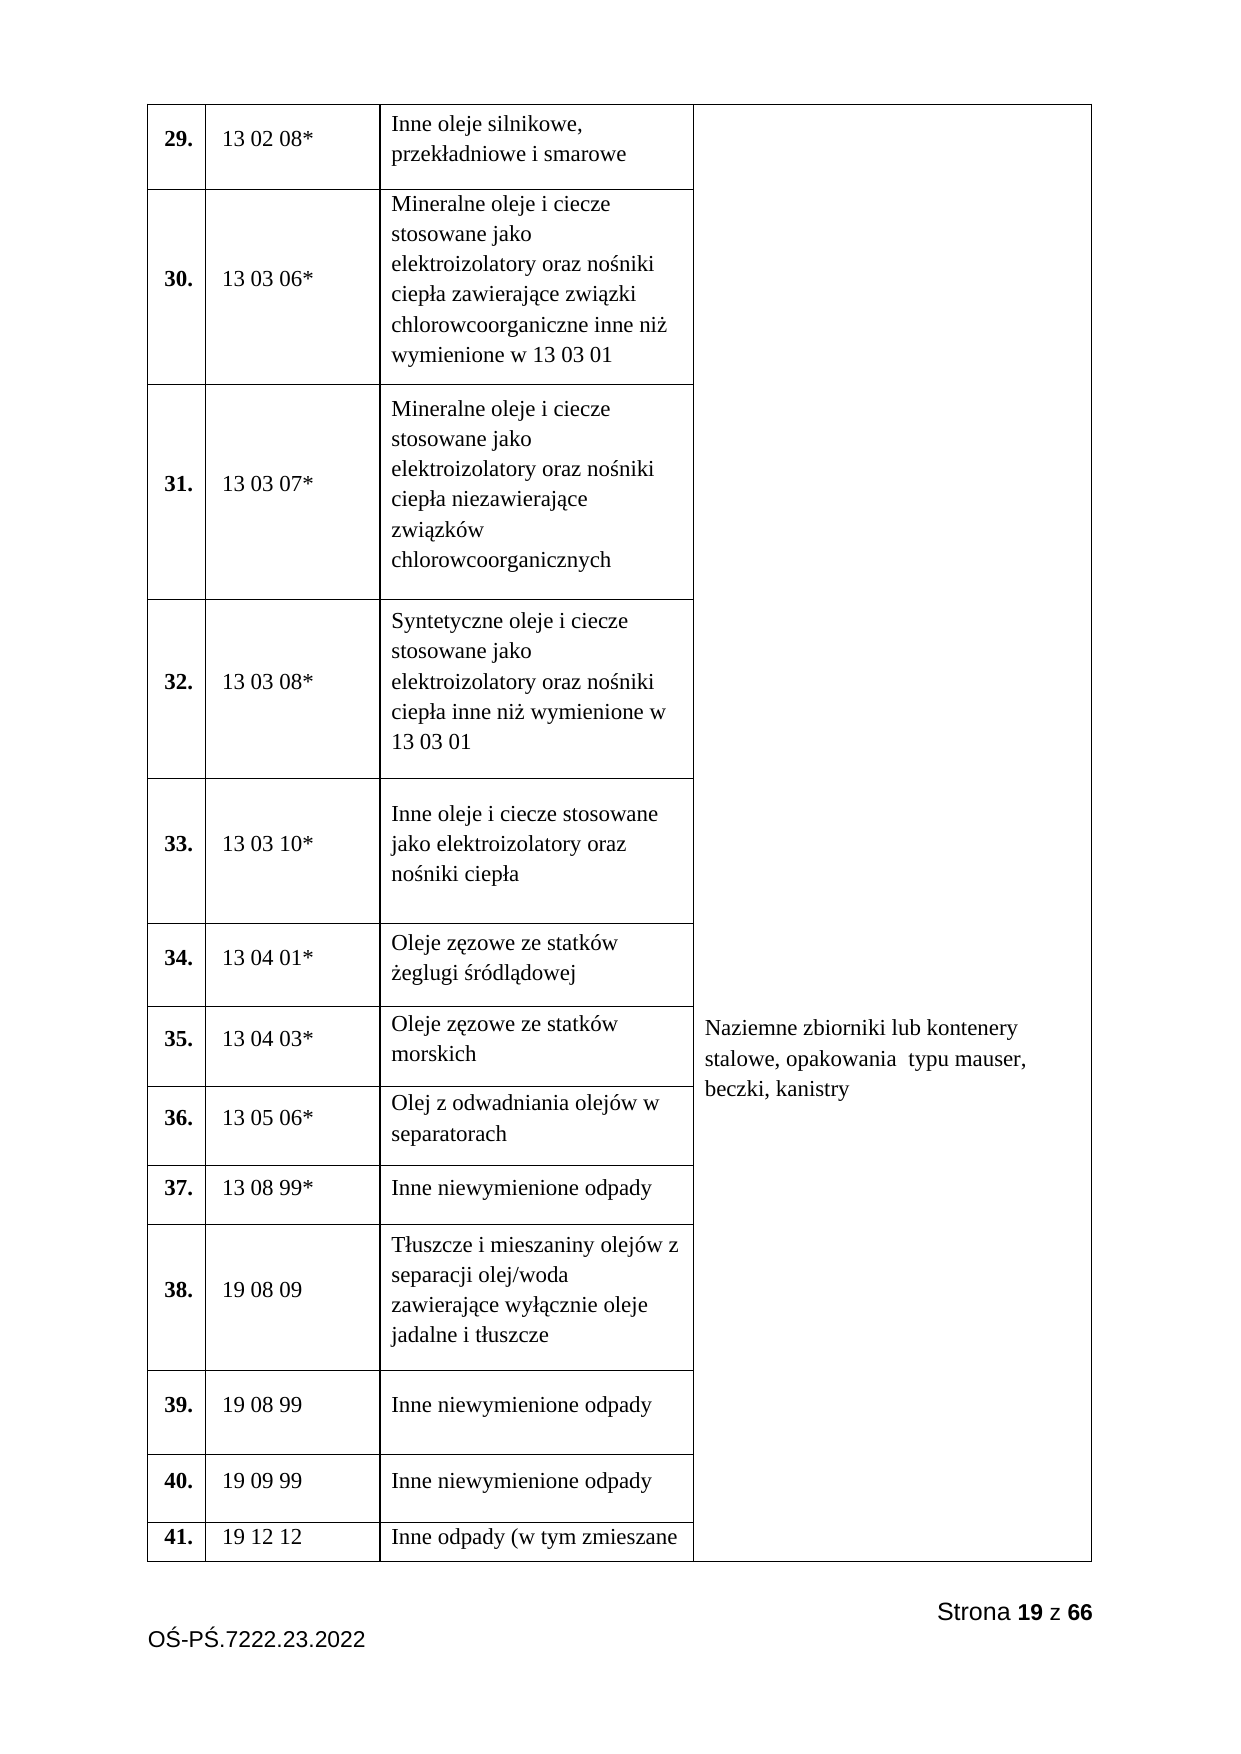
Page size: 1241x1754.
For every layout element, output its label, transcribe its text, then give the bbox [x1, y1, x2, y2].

table_cell 13 04 03* [206, 1007, 379, 1086]
table_cell Inne oleje i ciecze stosowane jako elektroizolatory oraz nośniki ciepła [381, 779, 693, 923]
table_cell 34. [148, 924, 205, 1006]
table_cell 32. [148, 600, 205, 778]
table_cell 36. [148, 1087, 205, 1165]
table_cell 31. [148, 385, 205, 599]
table_cell Oleje zęzowe ze statków żeglugi śródlądowej [381, 924, 693, 1006]
table_cell 13 02 08* [206, 105, 379, 189]
table_cell Olej z odwadniania olejów w separatorach [381, 1087, 693, 1165]
table_cell Tłuszcze i mieszaniny olejów z separacji olej/woda zawierające wyłącznie oleje jadalne i tłuszcze [381, 1225, 693, 1370]
table_cell 19 08 99 [206, 1371, 379, 1454]
table_cell 13 08 99* [206, 1166, 379, 1224]
table_cell 41. [148, 1523, 205, 1561]
table_cell 33. [148, 779, 205, 923]
table_cell 19 12 12 [206, 1523, 379, 1561]
table_cell 13 05 06* [206, 1087, 379, 1165]
table_cell 13 03 08* [206, 600, 379, 778]
table_cell 38. [148, 1225, 205, 1370]
table_cell 13 04 01* [206, 924, 379, 1006]
table_cell Oleje zęzowe ze statków morskich [381, 1007, 693, 1086]
table_cell 13 03 10* [206, 779, 379, 923]
table_cell Inne niewymienione odpady [381, 1166, 693, 1224]
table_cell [381, 1523, 693, 1561]
table_cell Mineralne oleje i ciecze stosowane jako elektroizolatory oraz nośniki ciepła niezawierające związków chlorowcoorganicznych [381, 385, 693, 599]
table_cell Syntetyczne oleje i ciecze stosowane jako elektroizolatory oraz nośniki ciepła inne niż wymienione w 13 03 01 [381, 600, 693, 778]
table_cell 35. [148, 1007, 205, 1086]
table_cell 37. [148, 1166, 205, 1224]
table_cell 39. [148, 1371, 205, 1454]
table_cell 19 08 09 [206, 1225, 379, 1370]
table_cell 13 03 07* [206, 385, 379, 599]
table_cell 40. [148, 1455, 205, 1522]
table_cell 29. [148, 105, 205, 189]
table_cell Inne niewymienione odpady [381, 1455, 693, 1522]
table_cell Inne niewymienione odpady [381, 1371, 693, 1454]
table_cell 19 09 99 [206, 1455, 379, 1522]
table_cell Mineralne oleje i ciecze stosowane jako elektroizolatory oraz nośniki ciepła zawierające związki chlorowcoorganiczne inne niż wymienione w 13 03 01 [381, 190, 693, 383]
table_cell 30. [148, 190, 205, 383]
table_cell Inne oleje silnikowe, przekładniowe i smarowe [381, 105, 693, 189]
table_cell 13 03 06* [206, 190, 379, 383]
